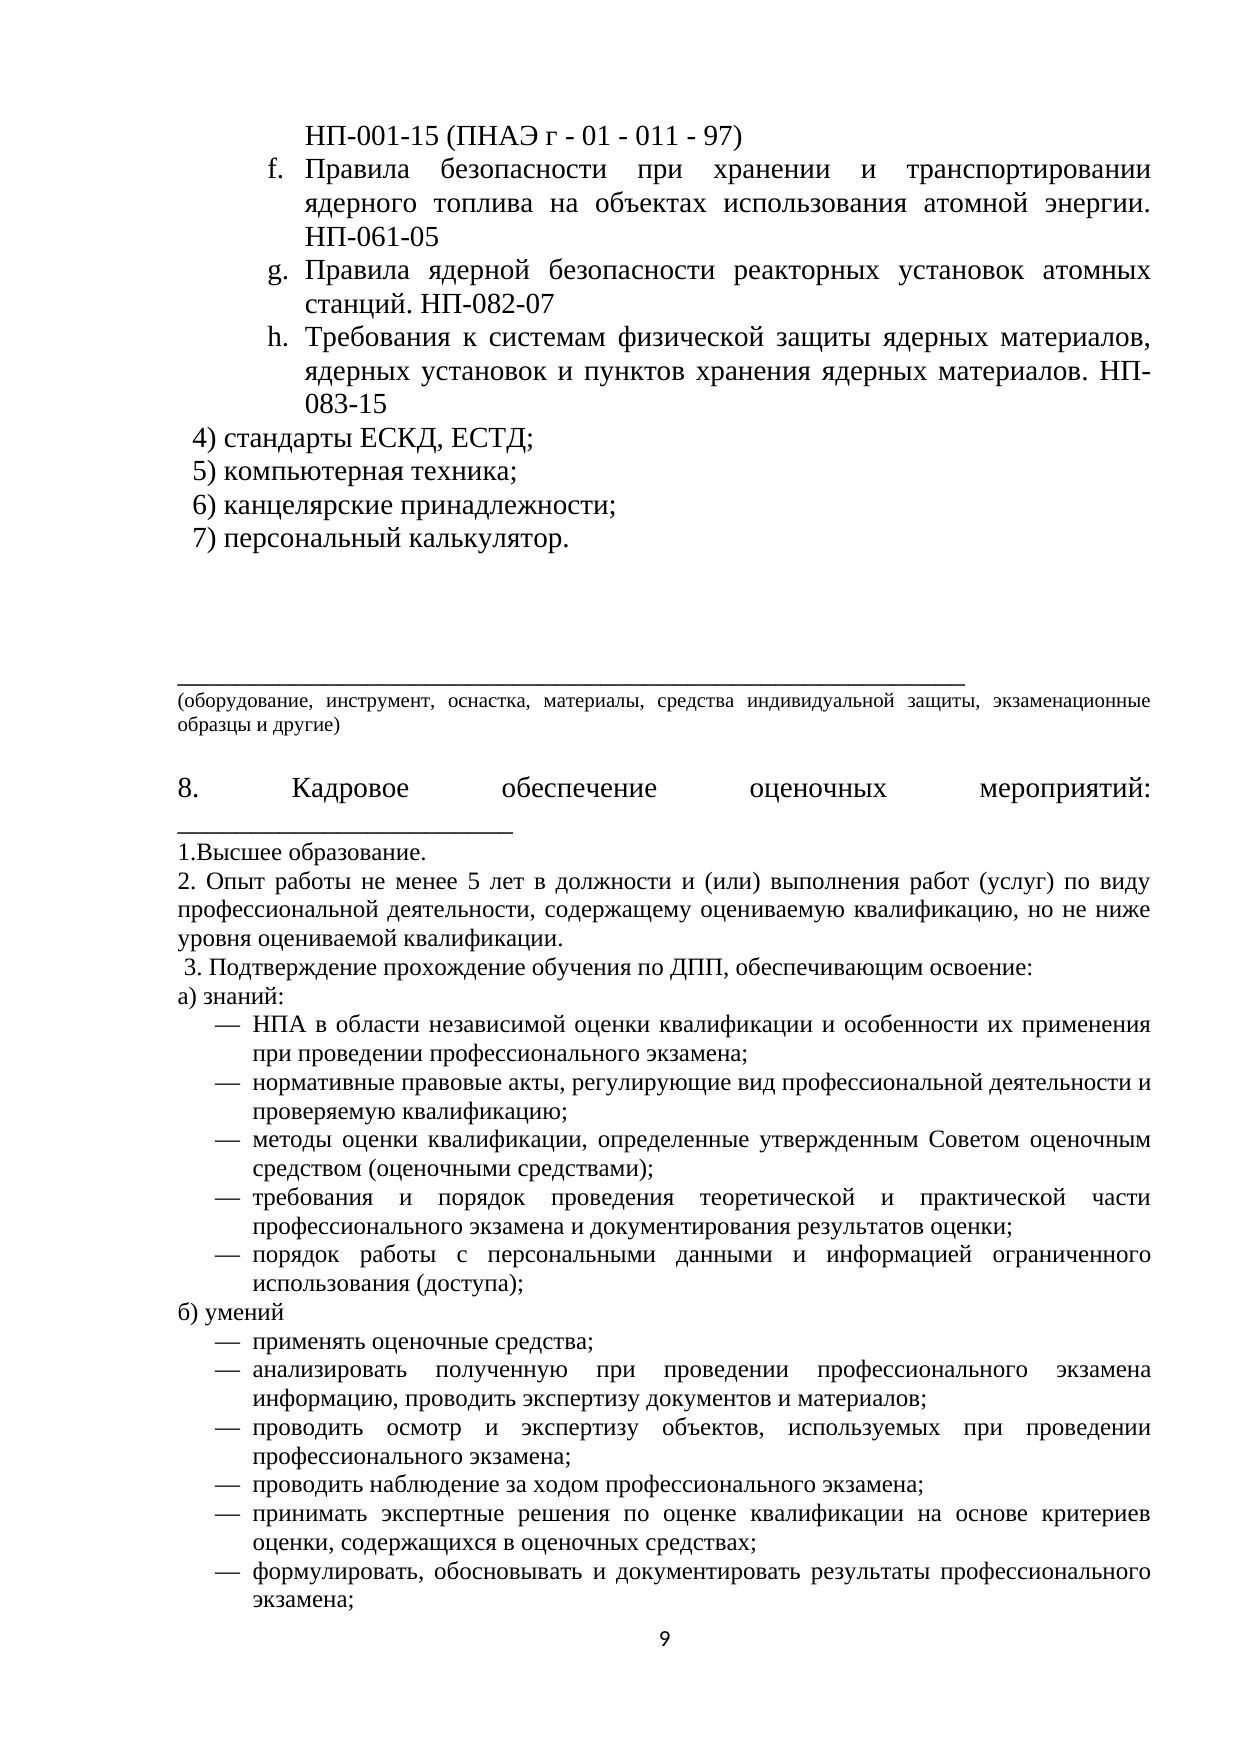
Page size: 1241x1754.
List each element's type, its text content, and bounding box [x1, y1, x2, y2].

list анализировать полученную при проведении профессионального экзамена информацию, проводить экспертизу документов и материалов; [215, 1354, 1152, 1412]
list требования и порядок проведения теоретической и практической части профессионального экзамена и документирования результатов оценки; [215, 1182, 1152, 1239]
text 1.Высшее образование. [177, 837, 1152, 866]
text 5) компьютерная техника; [192, 453, 1152, 487]
list методы оценки квалификации, определенные утвержденным Советом оценочным средством (оценочными средствами); [215, 1124, 1152, 1182]
text а) знаний: [177, 981, 1152, 1009]
text 6) канцелярские принадлежности; [177, 487, 1152, 521]
list порядок работы с персональными данными и информацией ограниченного использования (доступа); [215, 1239, 1152, 1297]
list принимать экспертные решения по оценке квалификации на основе критериев оценки, содержащихся в оценочных средствах; [215, 1498, 1152, 1556]
text 8. Кадровое обеспечение оценочных мероприятий: _______________________ [177, 770, 1152, 837]
list проводить наблюдение за ходом профессионального экзамена; [215, 1469, 1152, 1498]
list нормативные правовые акты, регулирующие вид профессиональной деятельности и проверяемую квалификацию; [215, 1067, 1152, 1124]
list Требования к системам физической защиты ядерных материалов, ядерных установок и пунктов хранения ядерных материалов. НП-083-15 [267, 319, 1152, 420]
list НПА в области независимой оценки квалификации и особенности их применения при проведении профессионального экзамена; [215, 1009, 1152, 1067]
list формулировать, обосновывать и документировать результаты профессионального экзамена; [215, 1556, 1152, 1613]
text 7) персональный калькулятор. [177, 521, 1152, 554]
text б) умений [177, 1297, 1152, 1326]
text 2. Опыт работы не менее 5 лет в должности и (или) выполнения работ (услуг) по виду профессиональной деятельности, содержащему оцениваемую квалификацию, но не ниже уровня оцениваемой квалификации. [177, 866, 1152, 952]
list Правила ядерной безопасности реакторных установок атомных станций. НП-082-07 [267, 252, 1152, 319]
list проводить осмотр и экспертизу объектов, используемых при проведении профессионального экзамена; [215, 1412, 1152, 1469]
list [267, 118, 1152, 152]
list Правила безопасности при хранении и транспортировании ядерного топлива на объектах использования атомной энергии. НП-061-05 [267, 152, 1152, 252]
text 4) стандарты ЕСКД, ЕСТД; [192, 420, 1152, 453]
text ______________________________________________________ [177, 655, 1152, 688]
text 3. Подтверждение прохождение обучения по ДПП, обеспечивающим освоение: [177, 952, 1152, 981]
text (оборудование, инструмент, оснастка, материалы, средства индивидуальной защиты, экзаменационные образцы и другие) [177, 688, 1152, 736]
list применять оценочные средства; [215, 1326, 1152, 1354]
